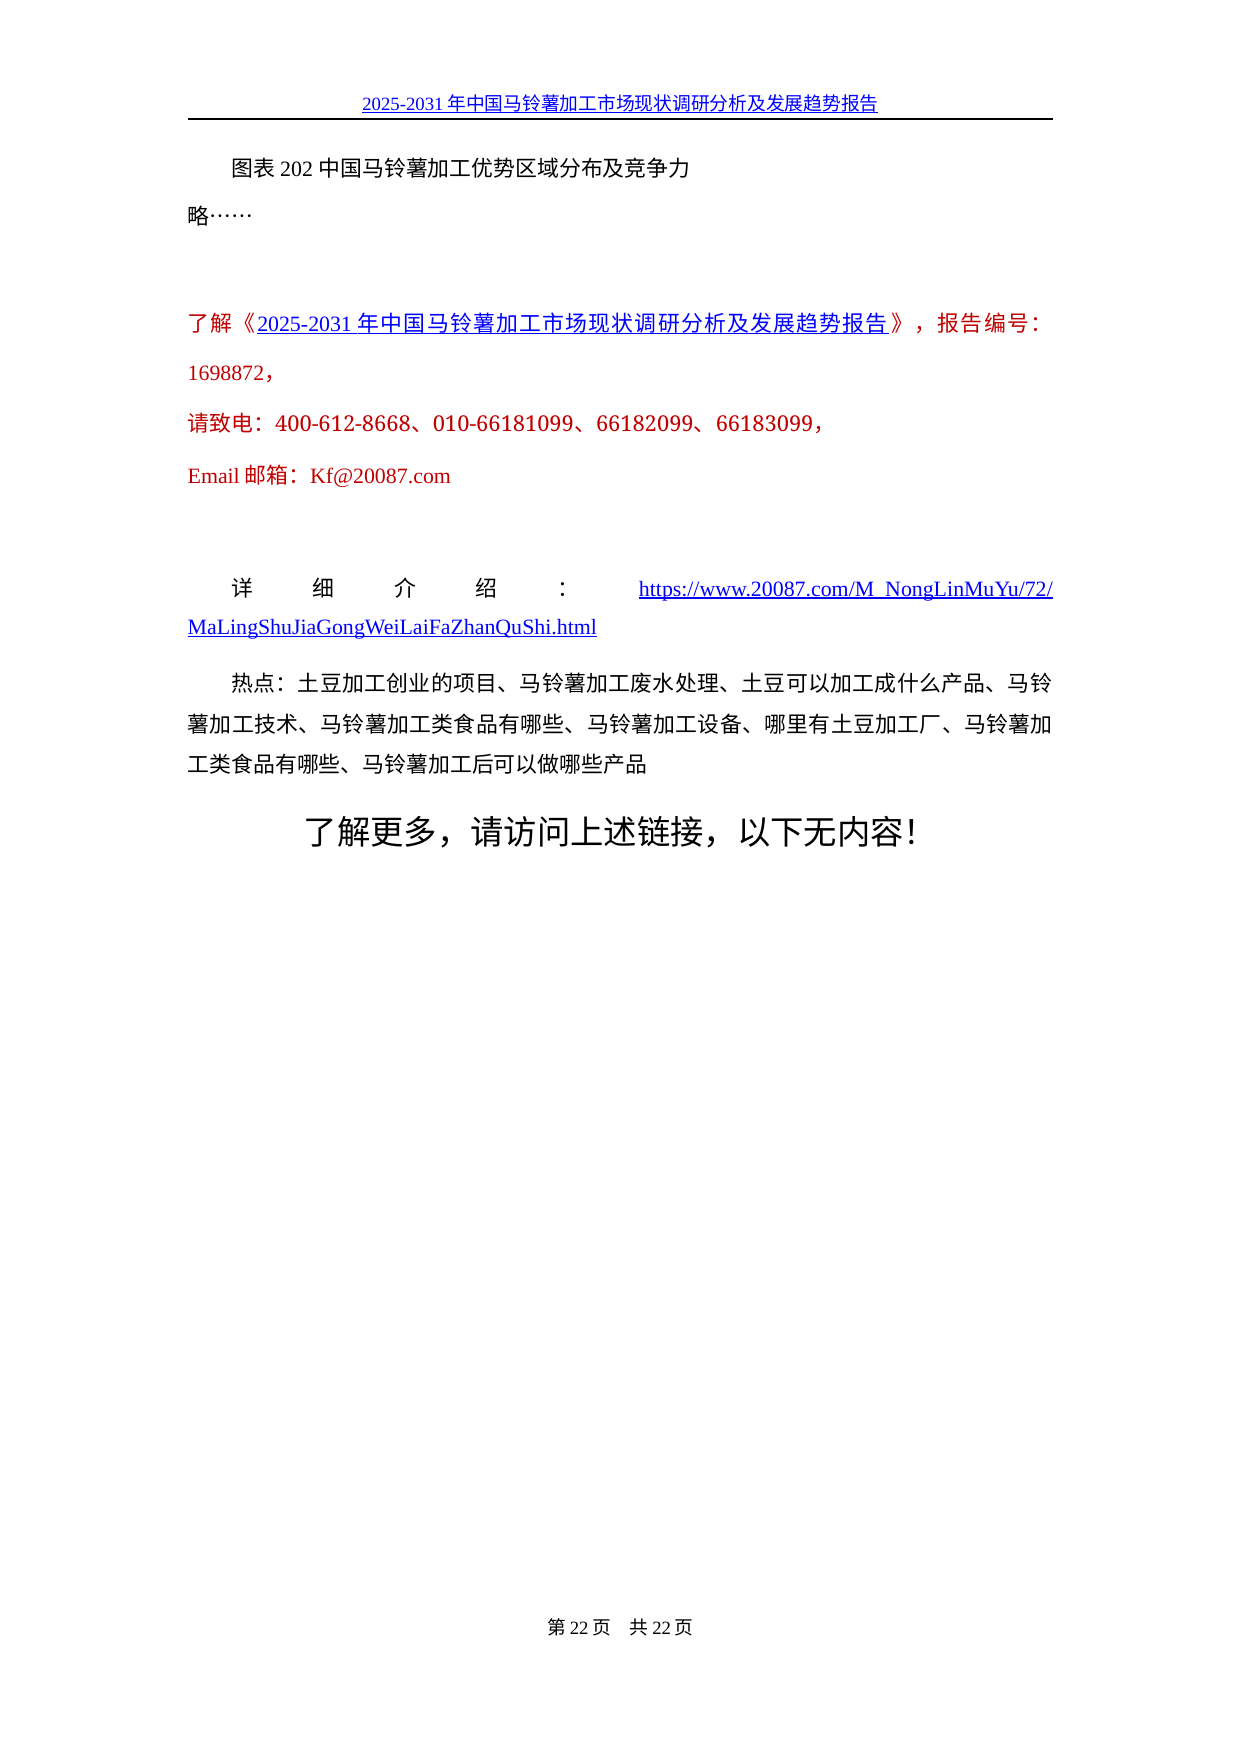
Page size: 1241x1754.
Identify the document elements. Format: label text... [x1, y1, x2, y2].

text 了解《2025-2031年中国马铃薯加工市场现状调研分析及发展趋势报告》，报告编号：1698872， [187, 305, 1053, 387]
text 热点：土豆加工创业的项目、马铃薯加工废水处理、土豆可以加工成什么产品、马铃薯加工技术、马铃薯加工类食品有哪些、马铃薯加工设备、哪里有土豆加工厂、马铃薯加工类食品有哪些、马铃薯加工后可以做哪些产品 [187, 666, 1053, 779]
title 了解更多，请访问上述链接，以下无内容！ [187, 797, 1053, 862]
text Email邮箱：Kf@20087.com [187, 457, 1053, 490]
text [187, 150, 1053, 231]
text 请致电：400-612-8668、010-66181099、66182099、66183099， [187, 406, 1053, 438]
text 详细介绍：https://www.20087.com/M_NongLinMuYu/72/MaLingShuJiaGongWeiLaiFaZhanQuShi.html [187, 570, 1053, 643]
